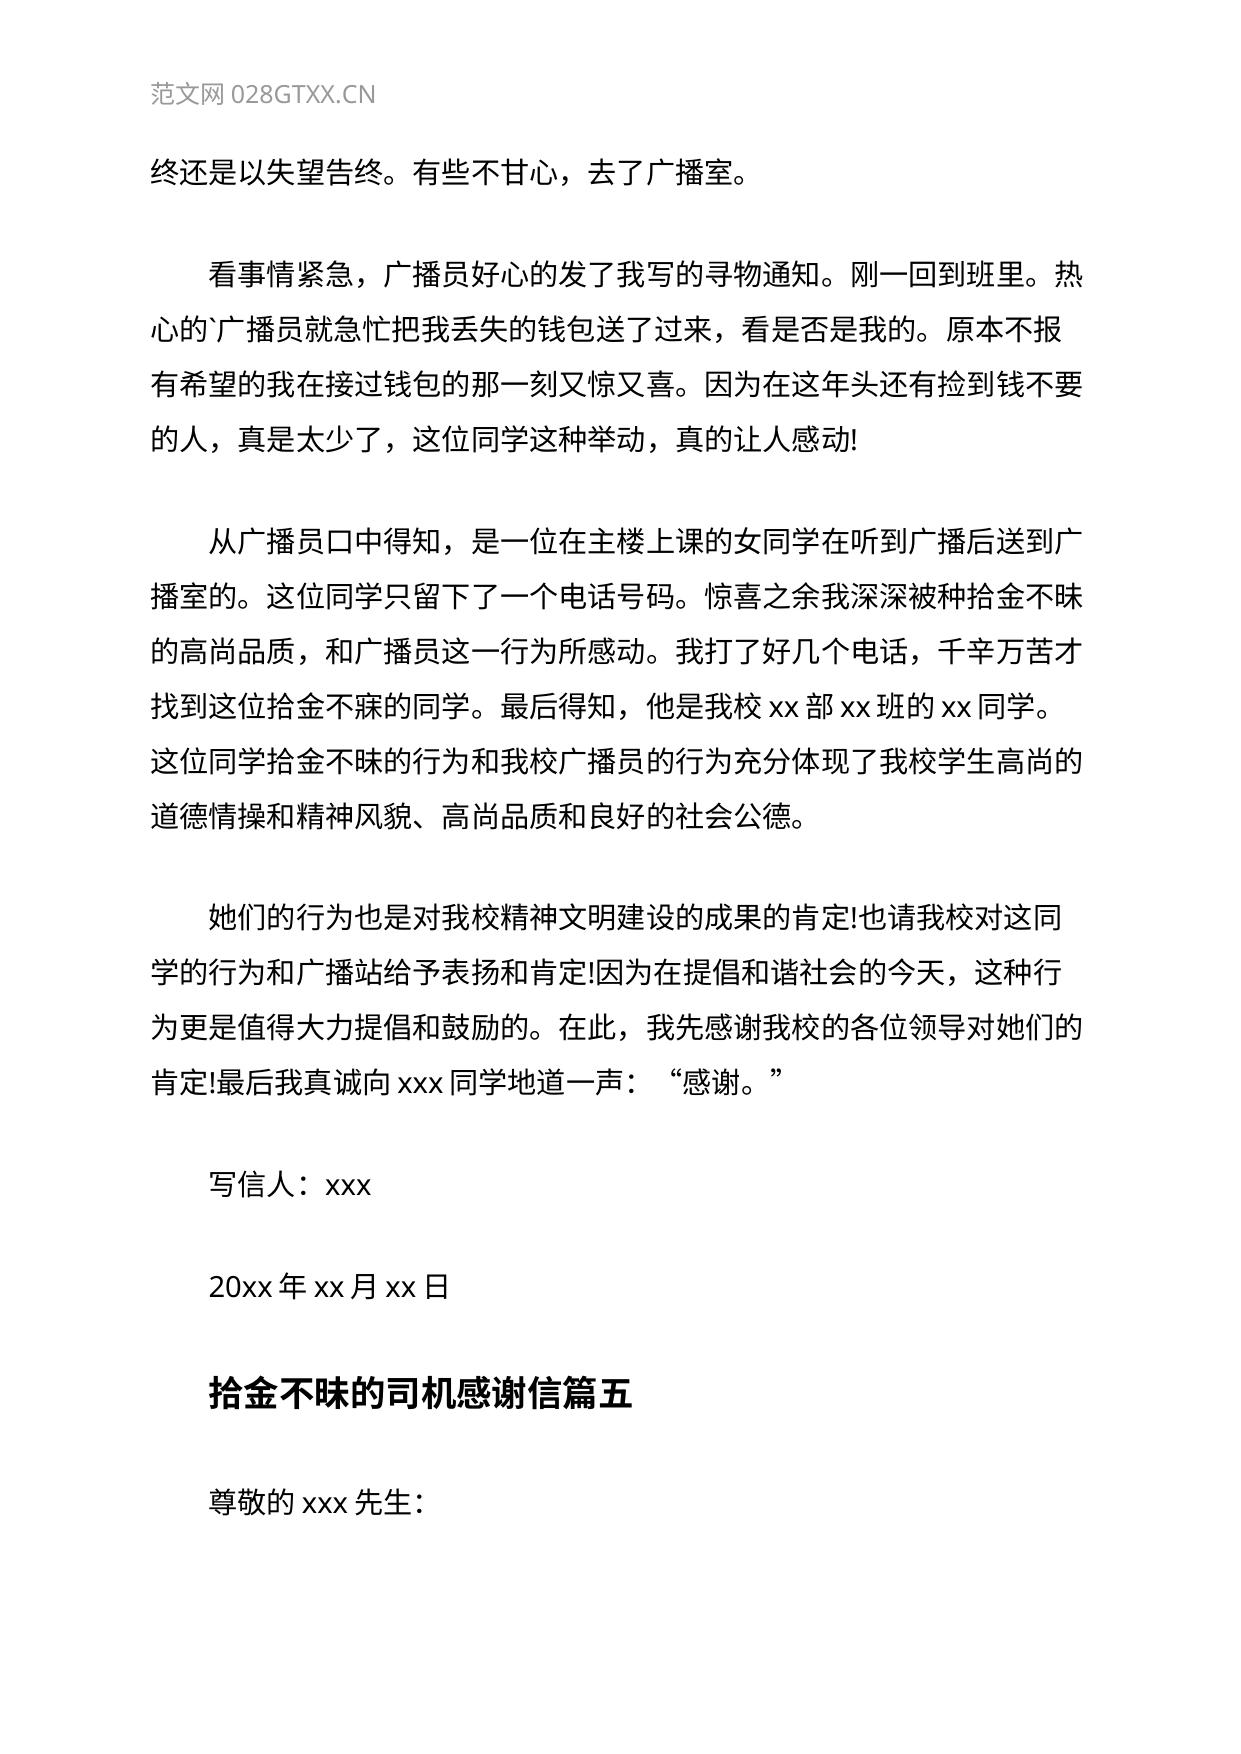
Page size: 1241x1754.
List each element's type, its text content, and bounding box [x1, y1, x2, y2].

text 尊敬的xxx先生： [150, 1479, 1090, 1522]
text 拾金不昧的司机感谢信篇五 [150, 1366, 1090, 1417]
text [150, 150, 1090, 192]
text 看事情紧急，广播员好心的发了我写的寻物通知。刚一回到班里。热心的`广播员就急忙把我丢失的钱包送了过来，看是否是我的。原本不报有希望的我在接过钱包的那一刻又惊又喜。因为在这年头还有捡到钱不要的人，真是太少了，这位同学这种举动，真的让人感动! [150, 252, 1090, 459]
text 20xx年xx月xx日 [150, 1264, 1090, 1306]
text 她们的行为也是对我校精神文明建设的成果的肯定!也请我校对这同学的行为和广播站给予表扬和肯定!因为在提倡和谐社会的今天，这种行为更是值得大力提倡和鼓励的。在此，我先感谢我校的各位领导对她们的肯定!最后我真诚向xxx同学地道一声：“感谢。” [150, 895, 1090, 1102]
text 写信人：xxx [150, 1162, 1090, 1204]
text 从广播员口中得知，是一位在主楼上课的女同学在听到广播后送到广播室的。这位同学只留下了一个电话号码。惊喜之余我深深被种拾金不昧的高尚品质，和广播员这一行为所感动。我打了好几个电话，千辛万苦才找到这位拾金不寐的同学。最后得知，他是我校xx部xx班的xx同学。这位同学拾金不昧的行为和我校广播员的行为充分体现了我校学生高尚的道德情操和精神风貌、高尚品质和良好的社会公德。 [150, 518, 1090, 835]
